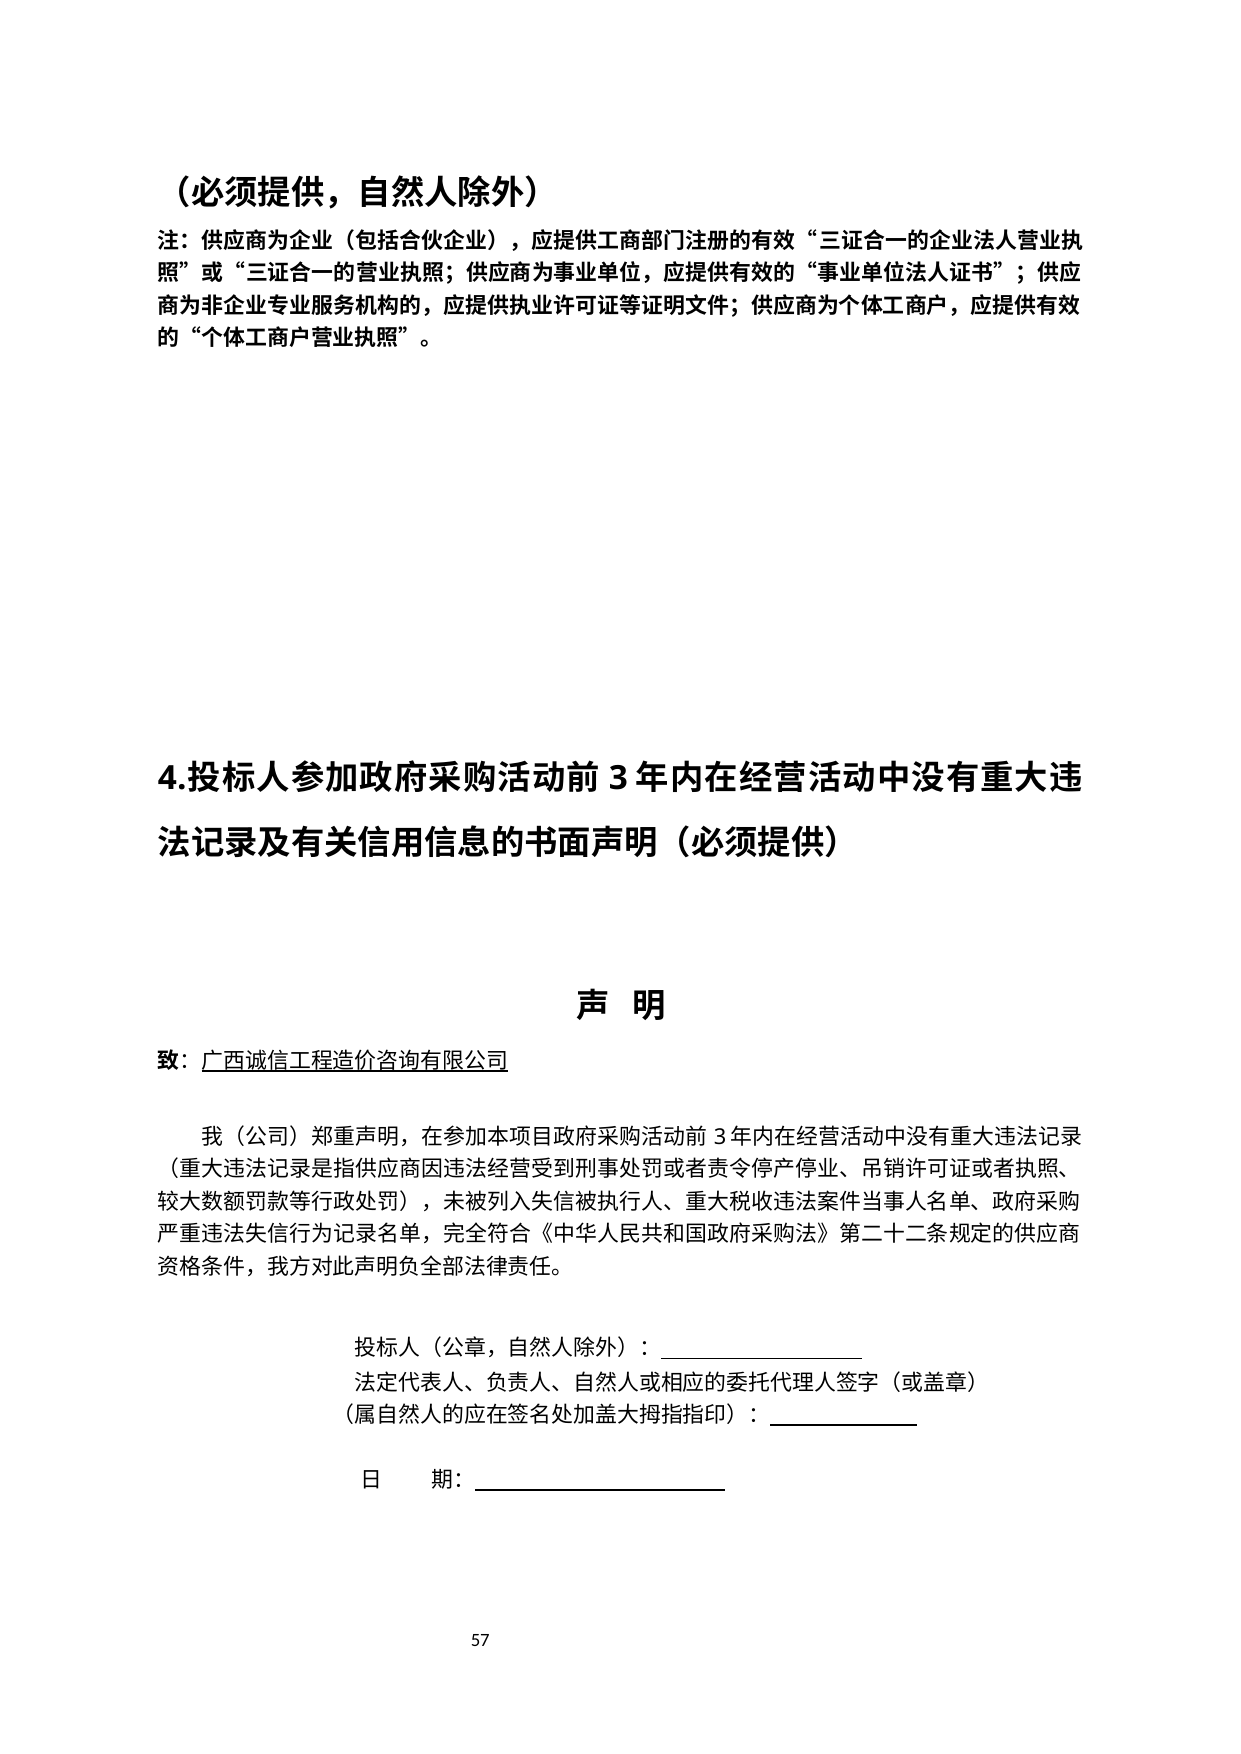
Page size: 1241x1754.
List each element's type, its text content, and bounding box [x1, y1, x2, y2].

text 我（公司）郑重声明，在参加本项目政府采购活动前3年内在经营活动中没有重大违法记录（重大违法记录是指供应商因违法经营受到刑事处罚或者责令停产停业、吊销许可证或者执照、较大数额罚款等行政处罚），未被列入失信被执行人、重大税收违法案件当事人名单、政府采购严重违法失信行为记录名单，完全符合《中华人民共和国政府采购法》第二十二条规定的供应商资格条件，我方对此声明负全部法律责任。 [158, 1118, 1084, 1281]
text 声 明 [158, 970, 1084, 1035]
text 4.投标人参加政府采购活动前3年内在经营活动中没有重大违法记录及有关信用信息的书面声明（必须提供） [158, 742, 1084, 872]
text （属自然人的应在签名处加盖大拇指指印）： [158, 1397, 1084, 1429]
text 投标人（公章，自然人除外）： [158, 1322, 1084, 1364]
text 致：广西诚信工程造价咨询有限公司 [158, 1035, 1084, 1077]
text 日 期： [158, 1462, 1084, 1494]
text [158, 157, 1084, 222]
text 法定代表人、负责人、自然人或相应的委托代理人签字（或盖章） [158, 1364, 1084, 1397]
text 注：供应商为企业（包括合伙企业），应提供工商部门注册的有效“三证合一的企业法人营业执照”或“三证合一的营业执照；供应商为事业单位，应提供有效的“事业单位法人证书”；供应商为非企业专业服务机构的，应提供执业许可证等证明文件；供应商为个体工商户，应提供有效的“个体工商户营业执照”。 [158, 222, 1084, 352]
